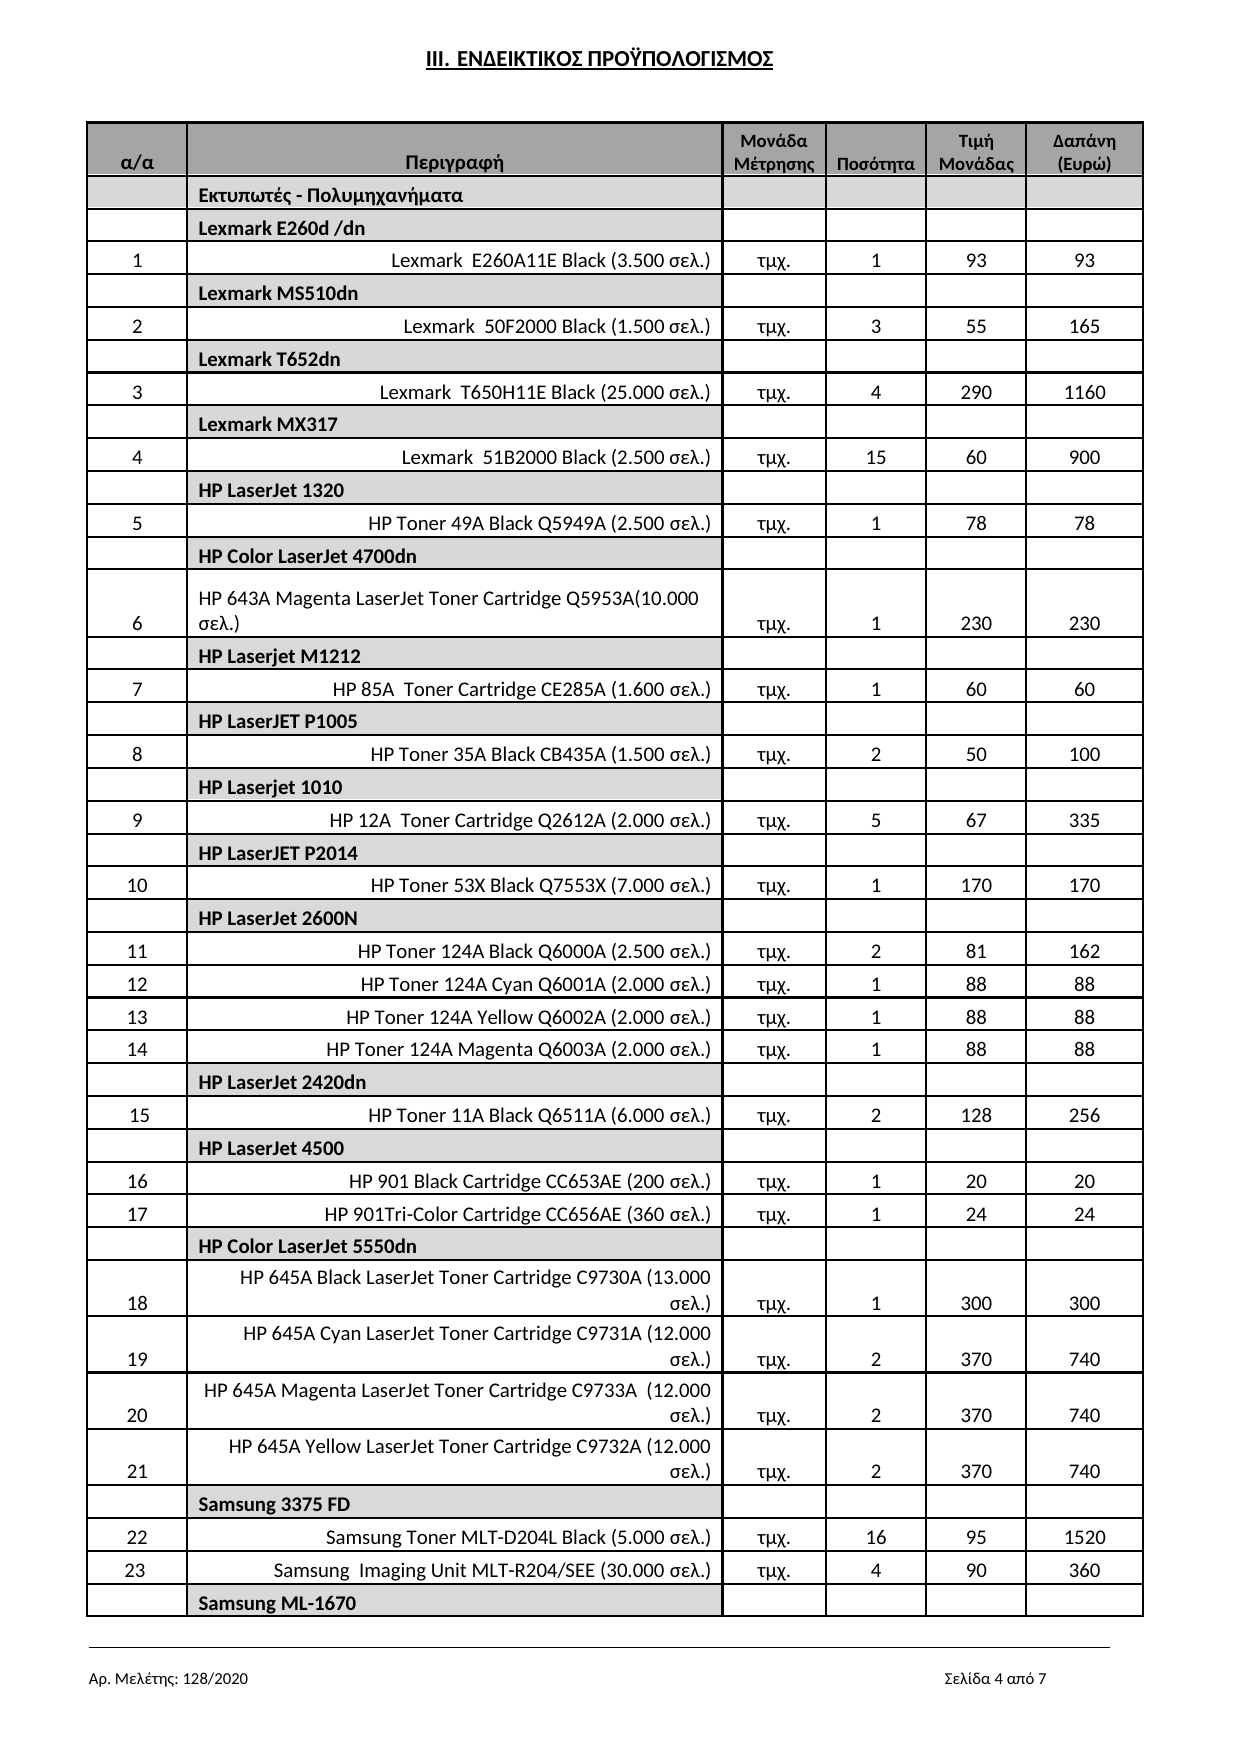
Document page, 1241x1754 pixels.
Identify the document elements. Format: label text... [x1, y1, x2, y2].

table_cell 13 [88, 999, 186, 1029]
table_cell [724, 1064, 825, 1095]
table_cell HP 645A Black LaserJet Toner Cartridge C9730A (13.000 σελ.) [188, 1261, 721, 1315]
table_cell 90 [927, 1552, 1025, 1582]
table_cell [724, 769, 825, 799]
table_cell [88, 538, 186, 568]
table_cell τμχ. [724, 867, 825, 898]
table_cell [1027, 341, 1142, 371]
table_cell 256 [1027, 1097, 1142, 1128]
table_cell [724, 177, 825, 207]
table_cell [1027, 1130, 1142, 1161]
table_cell τμχ. [724, 1552, 825, 1582]
table_cell [927, 703, 1025, 734]
table_cell [927, 1228, 1025, 1259]
table_cell [88, 769, 186, 799]
table_cell 2 [827, 1097, 925, 1128]
table_cell 67 [927, 802, 1025, 832]
table_cell Samsung ML-1670 [188, 1585, 721, 1615]
table_cell HP Toner 53X Black Q7553X (7.000 σελ.) [188, 867, 721, 898]
table_cell ΗP 645A Yellow LaserJet Toner Cartridge C9732A (12.000 σελ.) [188, 1430, 721, 1484]
table_cell [827, 1228, 925, 1259]
table_cell 16 [827, 1519, 925, 1549]
table_header Δαπάνη (Ευρώ) [1027, 124, 1142, 174]
table_cell 360 [1027, 1552, 1142, 1582]
table_cell Lexmark MX317 [188, 406, 721, 437]
table_cell HP LaserJET P1005 [188, 703, 721, 734]
table_cell 93 [1027, 242, 1142, 273]
table_cell [827, 406, 925, 437]
table_cell HP 85A Toner Cartridge CE285A (1.600 σελ.) [188, 670, 721, 701]
table_cell [88, 341, 186, 371]
table_cell [827, 1064, 925, 1095]
table_cell [724, 1486, 825, 1517]
table_cell τμχ. [724, 570, 825, 636]
table_cell HP 645A Cyan LaserJet Toner Cartridge C9731A (12.000 σελ.) [188, 1317, 721, 1371]
table_cell [927, 900, 1025, 931]
table_cell Lexmark MS510dn [188, 275, 721, 306]
table_header Τιμή Μονάδας [927, 124, 1025, 174]
table_cell Lexmark T652dn [188, 341, 721, 371]
table_cell 10 [88, 867, 186, 898]
table_cell 6 [88, 570, 186, 636]
table_cell [1027, 703, 1142, 734]
table_cell 20 [88, 1374, 186, 1428]
table_cell 1 [827, 670, 925, 701]
table_cell τμχ. [724, 1374, 825, 1428]
table_cell [88, 1585, 186, 1615]
table_cell 2 [827, 1430, 925, 1484]
table_cell 78 [927, 505, 1025, 536]
table_cell 162 [1027, 933, 1142, 964]
table_cell τμχ. [724, 308, 825, 339]
table_cell [927, 835, 1025, 865]
table_cell τμχ. [724, 1317, 825, 1371]
table_cell HP Laserjet 1010 [188, 769, 721, 799]
table_cell HP 643A Magenta LaserJet Toner Cartridge Q5953A(10.000 σελ.) [188, 570, 721, 636]
table_cell [827, 703, 925, 734]
table_cell 1 [827, 1195, 925, 1226]
table_cell 230 [1027, 570, 1142, 636]
table_cell [724, 638, 825, 668]
table_header α/α [88, 124, 186, 174]
table_cell [88, 638, 186, 668]
table_cell τμχ. [724, 1519, 825, 1549]
table_cell [724, 210, 825, 240]
table_cell Lexmark 51B2000 Black (2.500 σελ.) [188, 439, 721, 470]
table_cell 1 [827, 1163, 925, 1193]
table_header Ποσότητα [827, 124, 925, 174]
table_cell 165 [1027, 308, 1142, 339]
table_cell [724, 538, 825, 568]
table_cell 17 [88, 1195, 186, 1226]
table_cell 24 [1027, 1195, 1142, 1226]
table_cell Lexmark 50F2000 Black (1.500 σελ.) [188, 308, 721, 339]
table_cell 300 [1027, 1261, 1142, 1315]
table_cell 1 [88, 242, 186, 273]
table_cell 370 [927, 1374, 1025, 1428]
table_cell [1027, 210, 1142, 240]
table_cell 230 [927, 570, 1025, 636]
table_cell 2 [827, 1317, 925, 1371]
table_cell [1027, 1585, 1142, 1615]
table_cell [88, 703, 186, 734]
table_cell [827, 472, 925, 503]
table_cell 78 [1027, 505, 1142, 536]
table_cell HP Color LaserJet 5550dn [188, 1228, 721, 1259]
table_cell [724, 1228, 825, 1259]
table_cell HP Toner 124A Black Q6000A (2.500 σελ.) [188, 933, 721, 964]
table_cell 2 [827, 736, 925, 767]
table_cell 15 [88, 1097, 186, 1128]
table_cell 16 [88, 1163, 186, 1193]
table_cell τμχ. [724, 802, 825, 832]
table_cell [1027, 769, 1142, 799]
table_cell 3 [827, 308, 925, 339]
table_cell 15 [827, 439, 925, 470]
table_cell [827, 341, 925, 371]
table_cell 4 [827, 1552, 925, 1582]
table_cell 4 [88, 439, 186, 470]
table_cell 93 [927, 242, 1025, 273]
table_cell HP 645A Magenta LaserJet Toner Cartridge C9733A (12.000 σελ.) [188, 1374, 721, 1428]
table_cell [88, 835, 186, 865]
table_cell 50 [927, 736, 1025, 767]
table_cell 300 [927, 1261, 1025, 1315]
table_cell [1027, 406, 1142, 437]
table_cell [1027, 638, 1142, 668]
table_cell 88 [927, 999, 1025, 1029]
table_cell 1520 [1027, 1519, 1142, 1549]
table_cell 1 [827, 966, 925, 996]
table_cell 2 [827, 933, 925, 964]
table_cell 1 [827, 999, 925, 1029]
table_cell τμχ. [724, 439, 825, 470]
table_cell Lexmark T650Η11Ε Black (25.000 σελ.) [188, 374, 721, 404]
table_cell [88, 210, 186, 240]
table_cell [1027, 177, 1142, 207]
table_cell [827, 538, 925, 568]
table_cell τμχ. [724, 1163, 825, 1193]
table_cell [827, 638, 925, 668]
table_cell HP LaserJet 1320 [188, 472, 721, 503]
table_cell [927, 1130, 1025, 1161]
table_cell [724, 900, 825, 931]
table_cell HP Toner 11A Black Q6511A (6.000 σελ.) [188, 1097, 721, 1128]
table_cell 128 [927, 1097, 1025, 1128]
table_cell 81 [927, 933, 1025, 964]
table_cell [827, 1130, 925, 1161]
table_cell [927, 472, 1025, 503]
table_cell 20 [1027, 1163, 1142, 1193]
table_cell 22 [88, 1519, 186, 1549]
table_cell 170 [1027, 867, 1142, 898]
table_cell [1027, 1064, 1142, 1095]
table_header Μονάδα Μέτρησης [724, 124, 825, 174]
table_cell 1 [827, 570, 925, 636]
table_cell HP Toner 49A Black Q5949A (2.500 σελ.) [188, 505, 721, 536]
table_cell HP 901 Black Cartridge CC653AE (200 σελ.) [188, 1163, 721, 1193]
table_cell [724, 275, 825, 306]
table_cell 370 [927, 1317, 1025, 1371]
table_cell [927, 341, 1025, 371]
table_cell [927, 1486, 1025, 1517]
table_cell 18 [88, 1261, 186, 1315]
table_cell [1027, 275, 1142, 306]
table_cell [88, 472, 186, 503]
table_cell [927, 177, 1025, 207]
table_cell HP Laserjet M1212 [188, 638, 721, 668]
table_cell 88 [927, 966, 1025, 996]
table_cell 1 [827, 1031, 925, 1062]
table_cell [827, 210, 925, 240]
table_cell [927, 1064, 1025, 1095]
table_cell 1 [827, 867, 925, 898]
table_cell 4 [827, 374, 925, 404]
table_cell 20 [927, 1163, 1025, 1193]
table_cell 19 [88, 1317, 186, 1371]
table_cell [88, 177, 186, 207]
table_cell τμχ. [724, 505, 825, 536]
table_cell [1027, 538, 1142, 568]
table_cell τμχ. [724, 736, 825, 767]
table_cell HP 901Tri-Color Cartridge CC656AE (360 σελ.) [188, 1195, 721, 1226]
table_cell [927, 1585, 1025, 1615]
table_cell [724, 835, 825, 865]
table_header Περιγραφή [188, 124, 721, 174]
table_cell [88, 900, 186, 931]
table_cell HP Toner 35A Black CB435A (1.500 σελ.) [188, 736, 721, 767]
table_cell τμχ. [724, 999, 825, 1029]
table_cell [827, 1486, 925, 1517]
table_cell [827, 275, 925, 306]
table_cell τμχ. [724, 374, 825, 404]
table_cell [927, 769, 1025, 799]
table_cell [927, 275, 1025, 306]
table_cell [724, 1585, 825, 1615]
table_cell [1027, 835, 1142, 865]
table_cell τμχ. [724, 1097, 825, 1128]
table_cell [88, 406, 186, 437]
table_cell 55 [927, 308, 1025, 339]
table_cell Lexmark E260d /dn [188, 210, 721, 240]
table_cell HP Toner 124A Cyan Q6001A (2.000 σελ.) [188, 966, 721, 996]
table_cell Lexmark E260A11E Black (3.500 σελ.) [188, 242, 721, 273]
table_cell [88, 1486, 186, 1517]
table_cell [827, 900, 925, 931]
subtitle ΙΙΙ. ΕΝΔΕΙΚΤΙΚΟΣ ΠΡΟΫΠΟΛΟΓΙΣΜΟΣ [89, 44, 1110, 72]
table_cell HP LaserJET P2014 [188, 835, 721, 865]
table_cell 3 [88, 374, 186, 404]
table_cell 88 [1027, 966, 1142, 996]
table_cell HP LaserJet 2420dn [188, 1064, 721, 1095]
table_cell τμχ. [724, 670, 825, 701]
table_cell HP Toner 124A Yellow Q6002A (2.000 σελ.) [188, 999, 721, 1029]
table_cell [927, 538, 1025, 568]
table_cell 60 [927, 670, 1025, 701]
table_cell HP 12A Toner Cartridge Q2612A (2.000 σελ.) [188, 802, 721, 832]
table_cell HP Toner 124A Magenta Q6003A (2.000 σελ.) [188, 1031, 721, 1062]
table_cell [827, 177, 925, 207]
table_cell 2 [827, 1374, 925, 1428]
table_cell τμχ. [724, 1430, 825, 1484]
table_cell [724, 341, 825, 371]
table_cell τμχ. [724, 1261, 825, 1315]
table_cell 11 [88, 933, 186, 964]
table_cell HP Color LaserJet 4700dn [188, 538, 721, 568]
table_cell [927, 638, 1025, 668]
table_cell 23 [88, 1552, 186, 1582]
table_cell 14 [88, 1031, 186, 1062]
table_cell 740 [1027, 1317, 1142, 1371]
table_cell 1 [827, 242, 925, 273]
table_cell τμχ. [724, 242, 825, 273]
table_cell τμχ. [724, 1195, 825, 1226]
table_cell 5 [827, 802, 925, 832]
table_cell [88, 275, 186, 306]
table_cell τμχ. [724, 933, 825, 964]
table_cell [1027, 900, 1142, 931]
table_cell 1160 [1027, 374, 1142, 404]
table_cell 60 [1027, 670, 1142, 701]
table_cell [88, 1228, 186, 1259]
table_cell 7 [88, 670, 186, 701]
table_cell 2 [88, 308, 186, 339]
table_cell 740 [1027, 1430, 1142, 1484]
table_cell Samsung 3375 FD [188, 1486, 721, 1517]
table_cell 170 [927, 867, 1025, 898]
table_cell [88, 1130, 186, 1161]
table_cell 60 [927, 439, 1025, 470]
table_cell [88, 1064, 186, 1095]
table_cell 1 [827, 1261, 925, 1315]
table_cell 1 [827, 505, 925, 536]
table_cell Εκτυπωτές - Πολυμηχανήματα [188, 177, 721, 207]
table_cell 12 [88, 966, 186, 996]
table_cell 88 [1027, 1031, 1142, 1062]
table_cell HP LaserJet 2600N [188, 900, 721, 931]
table_cell 21 [88, 1430, 186, 1484]
table_cell [1027, 1486, 1142, 1517]
table_cell 290 [927, 374, 1025, 404]
table_cell HP LaserJet 4500 [188, 1130, 721, 1161]
table_cell Samsung Imaging Unit MLT-R204/SEE (30.000 σελ.) [188, 1552, 721, 1582]
table_cell 9 [88, 802, 186, 832]
table_cell [724, 1130, 825, 1161]
table_cell [724, 406, 825, 437]
table_cell [1027, 472, 1142, 503]
table_cell 900 [1027, 439, 1142, 470]
table_cell 95 [927, 1519, 1025, 1549]
table_cell [927, 406, 1025, 437]
table_cell [827, 1585, 925, 1615]
table_cell Samsung Toner MLT-D204L Black (5.000 σελ.) [188, 1519, 721, 1549]
table_cell 5 [88, 505, 186, 536]
table_cell [827, 835, 925, 865]
table_cell 24 [927, 1195, 1025, 1226]
table_cell 100 [1027, 736, 1142, 767]
table_cell [724, 472, 825, 503]
table_cell 335 [1027, 802, 1142, 832]
table_cell 88 [927, 1031, 1025, 1062]
table_cell τμχ. [724, 1031, 825, 1062]
table_cell 8 [88, 736, 186, 767]
table_cell [1027, 1228, 1142, 1259]
table_cell 88 [1027, 999, 1142, 1029]
table_cell [827, 769, 925, 799]
table_cell [724, 703, 825, 734]
table_cell 740 [1027, 1374, 1142, 1428]
table_cell 370 [927, 1430, 1025, 1484]
table_cell τμχ. [724, 966, 825, 996]
table_cell [927, 210, 1025, 240]
